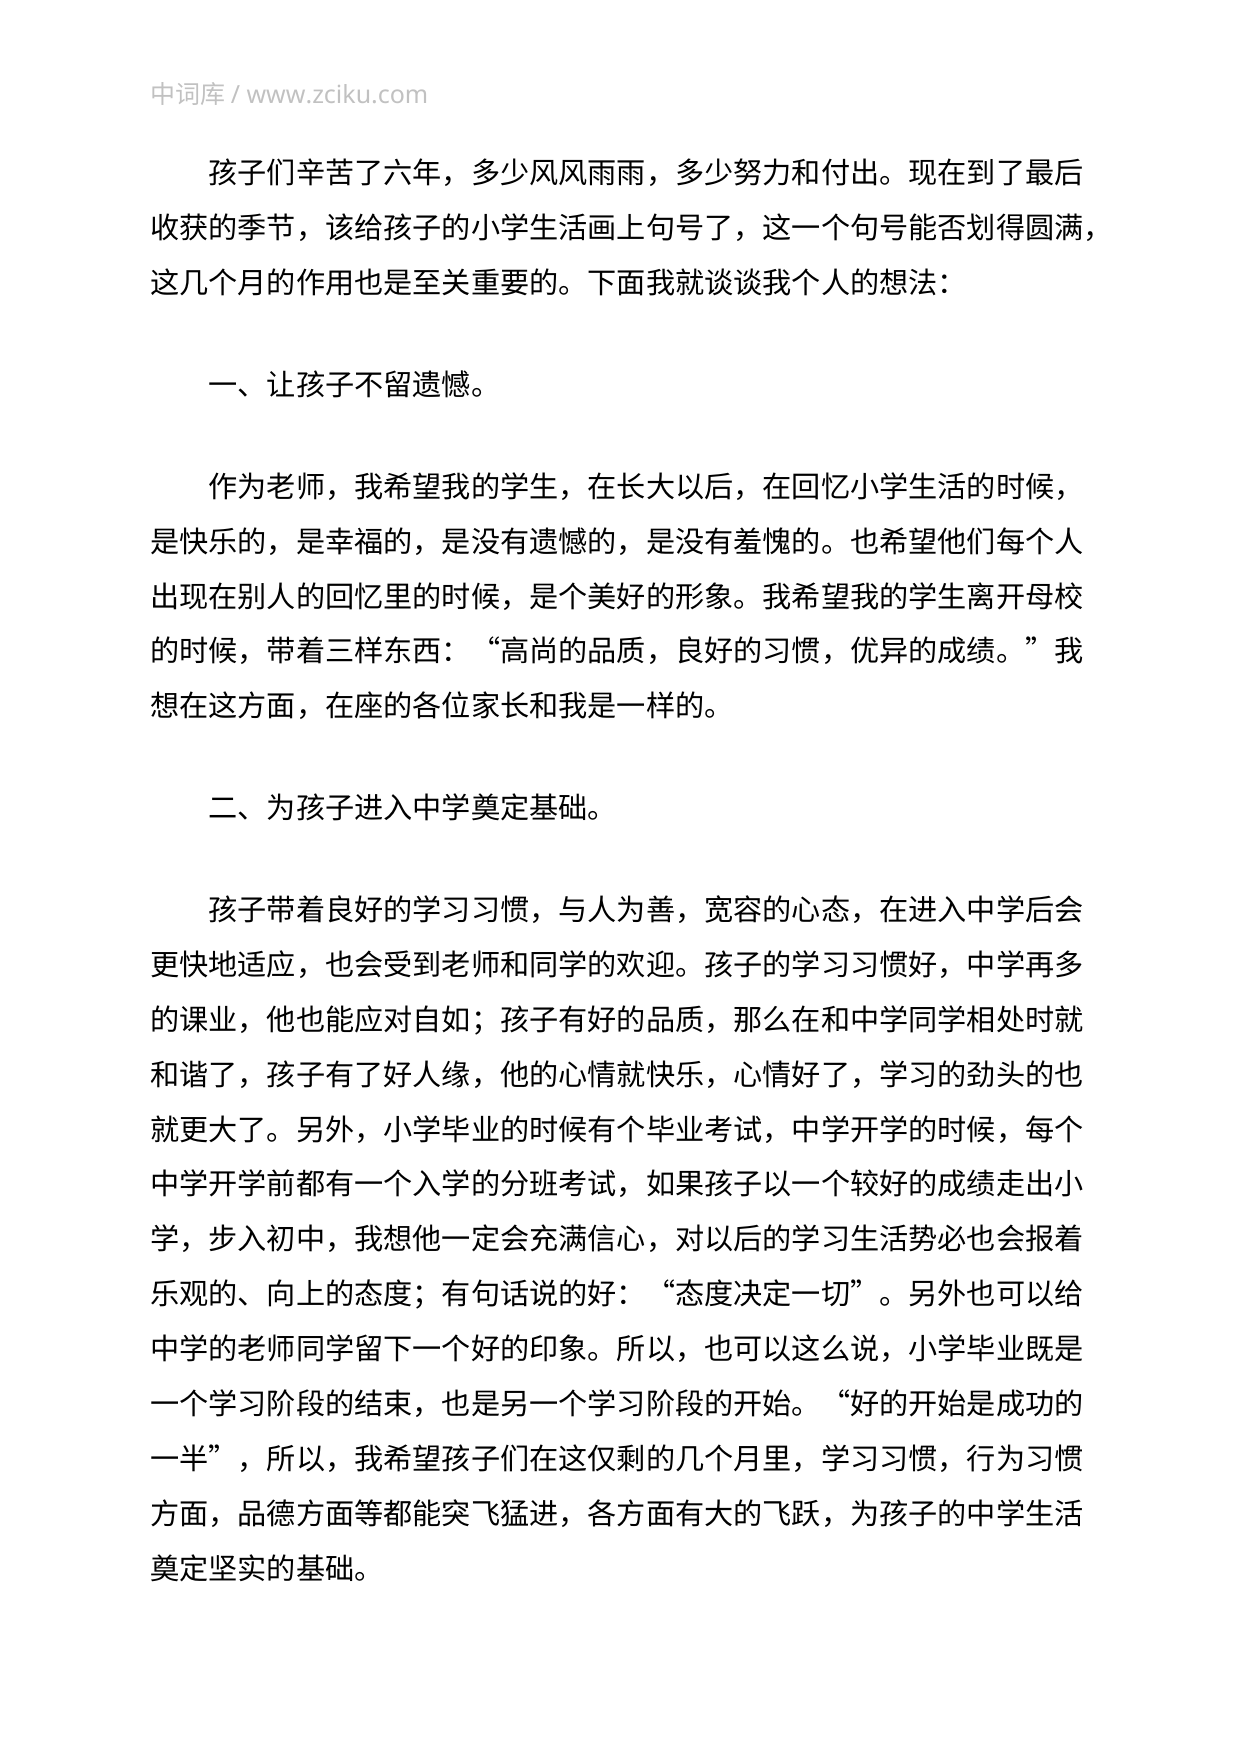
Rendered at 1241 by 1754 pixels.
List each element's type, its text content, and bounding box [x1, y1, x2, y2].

text 二、为孩子进入中学奠定基础。 [150, 785, 1090, 827]
text 孩子带着良好的学习习惯，与人为善，宽容的心态，在进入中学后会更快地适应，也会受到老师和同学的欢迎。孩子的学习习惯好，中学再多的课业，他也能应对自如；孩子有好的品质，那么在和中学同学相处时就和谐了，孩子有了好人缘，他的心情就快乐，心情好了，学习的劲头的也就更大了。另外，小学毕业的时候有个毕业考试，中学开学的时候，每个中学开学前都有一个入学的分班考试，如果孩子以一个较好的成绩走出小学，步入初中，我想他一定会充满信心，对以后的学习生活势必也会报着乐观的、向上的态度；有句话说的好：“态度决定一切”。另外也可以给中学的老师同学留下一个好的印象。所以，也可以这么说，小学毕业既是一个学习阶段的结束，也是另一个学习阶段的开始。“好的开始是成功的一半”，所以，我希望孩子们在这仅剩的几个月里，学习习惯，行为习惯方面，品德方面等都能突飞猛进，各方面有大的飞跃，为孩子的中学生活奠定坚实的基础。 [150, 886, 1090, 1587]
text 作为老师，我希望我的学生，在长大以后，在回忆小学生活的时候，是快乐的，是幸福的，是没有遗憾的，是没有羞愧的。也希望他们每个人出现在别人的回忆里的时候，是个美好的形象。我希望我的学生离开母校的时候，带着三样东西：“高尚的品质，良好的习惯，优异的成绩。”我想在这方面，在座的各位家长和我是一样的。 [150, 463, 1090, 725]
text 孩子们辛苦了六年，多少风风雨雨，多少努力和付出。现在到了最后收获的季节，该给孩子的小学生活画上句号了，这一个句号能否划得圆满，这几个月的作用也是至关重要的。下面我就谈谈我个人的想法： [150, 150, 1090, 302]
text 一、让孩子不留遗憾。 [150, 362, 1090, 404]
